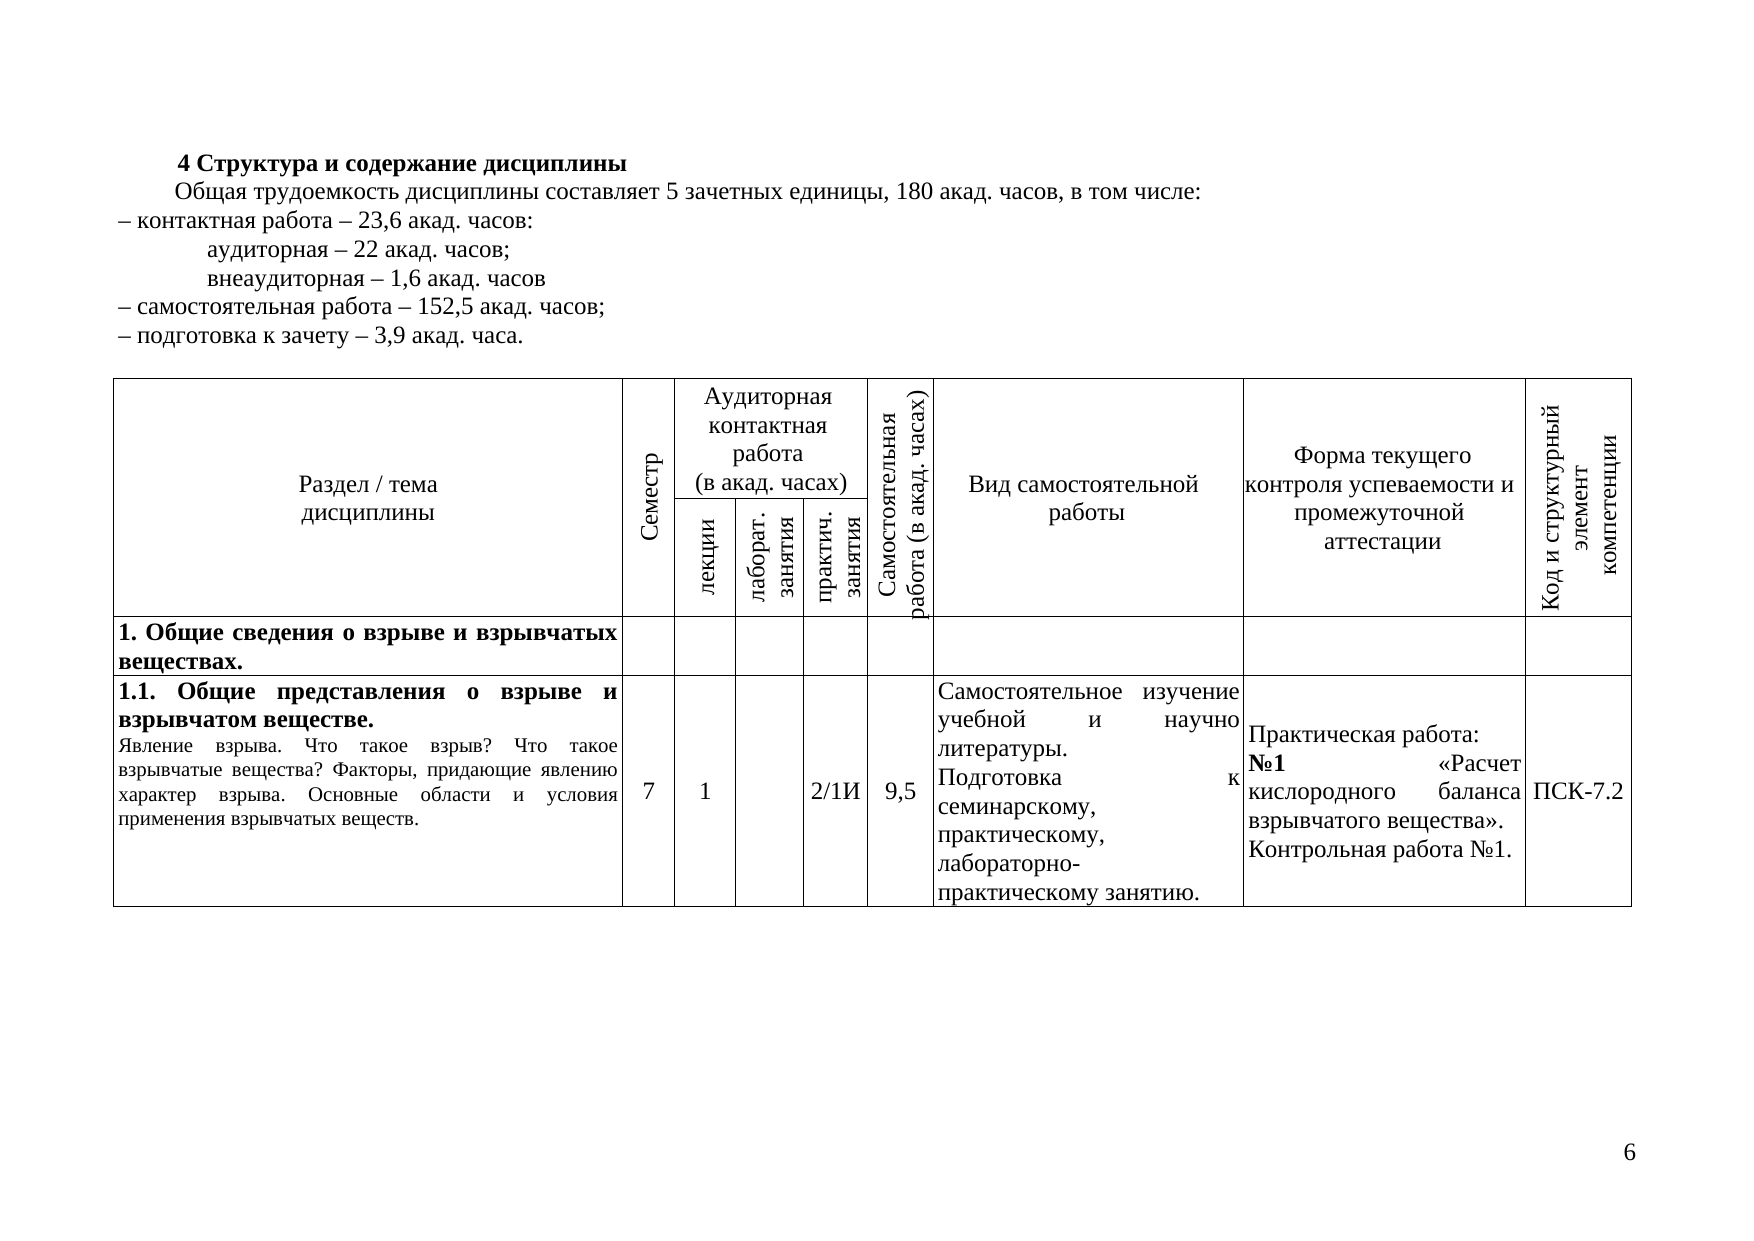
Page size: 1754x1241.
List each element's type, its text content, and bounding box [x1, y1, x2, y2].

table_cell ПСК-7.2 [1526, 676, 1631, 906]
table_cell 1 [675, 676, 735, 906]
text – подготовка к зачету – 3,9 акад. часа. [118, 320, 1636, 349]
table_cell [934, 617, 1243, 675]
table_cell [804, 617, 867, 675]
table_cell [736, 676, 803, 906]
text 4 Структура и содержание дисциплины [177, 148, 1636, 176]
table_cell [736, 617, 803, 675]
table_cell 9,5 [868, 676, 933, 906]
table_cell [623, 617, 674, 675]
table_header Код и структурный элемент компетенции [1526, 379, 1631, 616]
text внеаудиторная – 1,6 акад. часов [118, 263, 1636, 291]
table_header Раздел / тема дисциплины [114, 379, 622, 616]
text – самостоятельная работа – 152,5 акад. часов; [118, 291, 1636, 320]
table_header Форма текущего контроля успеваемости и промежуточной аттестации [1244, 379, 1525, 616]
table_cell 1.1. Общие представления о взрыве и взрывчатом веществе. Явление взрыва. Что такое взрыв? Что такое взрывчатые вещества? Факторы, придающие явлению характер взрыва. Основные области и условия применения взрывчатых веществ. [114, 676, 622, 906]
table_header Аудиторная контактная работа (в акад. часах) [675, 379, 867, 498]
table_cell лекции [675, 499, 735, 616]
table_cell [868, 617, 933, 675]
text аудиторная – 22 акад. часов; [118, 234, 1636, 263]
table_cell практич. занятия [804, 499, 867, 616]
table_header Семестр [623, 379, 674, 616]
text Общая трудоемкость дисциплины составляет 5 зачетных единицы, 180 акад. часов, в том числе: [118, 176, 1636, 205]
table_cell [1526, 617, 1631, 675]
table_header Вид самостоятельной работы [934, 379, 1243, 616]
table_cell 1. Общие сведения о взрыве и взрывчатых веществах. [114, 617, 622, 675]
table_cell [675, 617, 735, 675]
table_cell 2/1И [804, 676, 867, 906]
table_cell [1244, 617, 1525, 675]
text – контактная работа – 23,6 акад. часов: [118, 205, 1636, 234]
table_cell Самостоятельное изучение учебной и научно литературы. Подготовка к семинарскому, практическому, лабораторно-практическому занятию. [934, 676, 1243, 906]
table_cell лаборат. занятия [736, 499, 803, 616]
table_cell Практическая работа: №1 «Расчет кислородного баланса взрывчатого вещества». Контрольная работа №1. [1244, 676, 1525, 906]
table_cell 7 [623, 676, 674, 906]
table_header Самостоятельная работа (в акад. часах) [868, 379, 933, 616]
